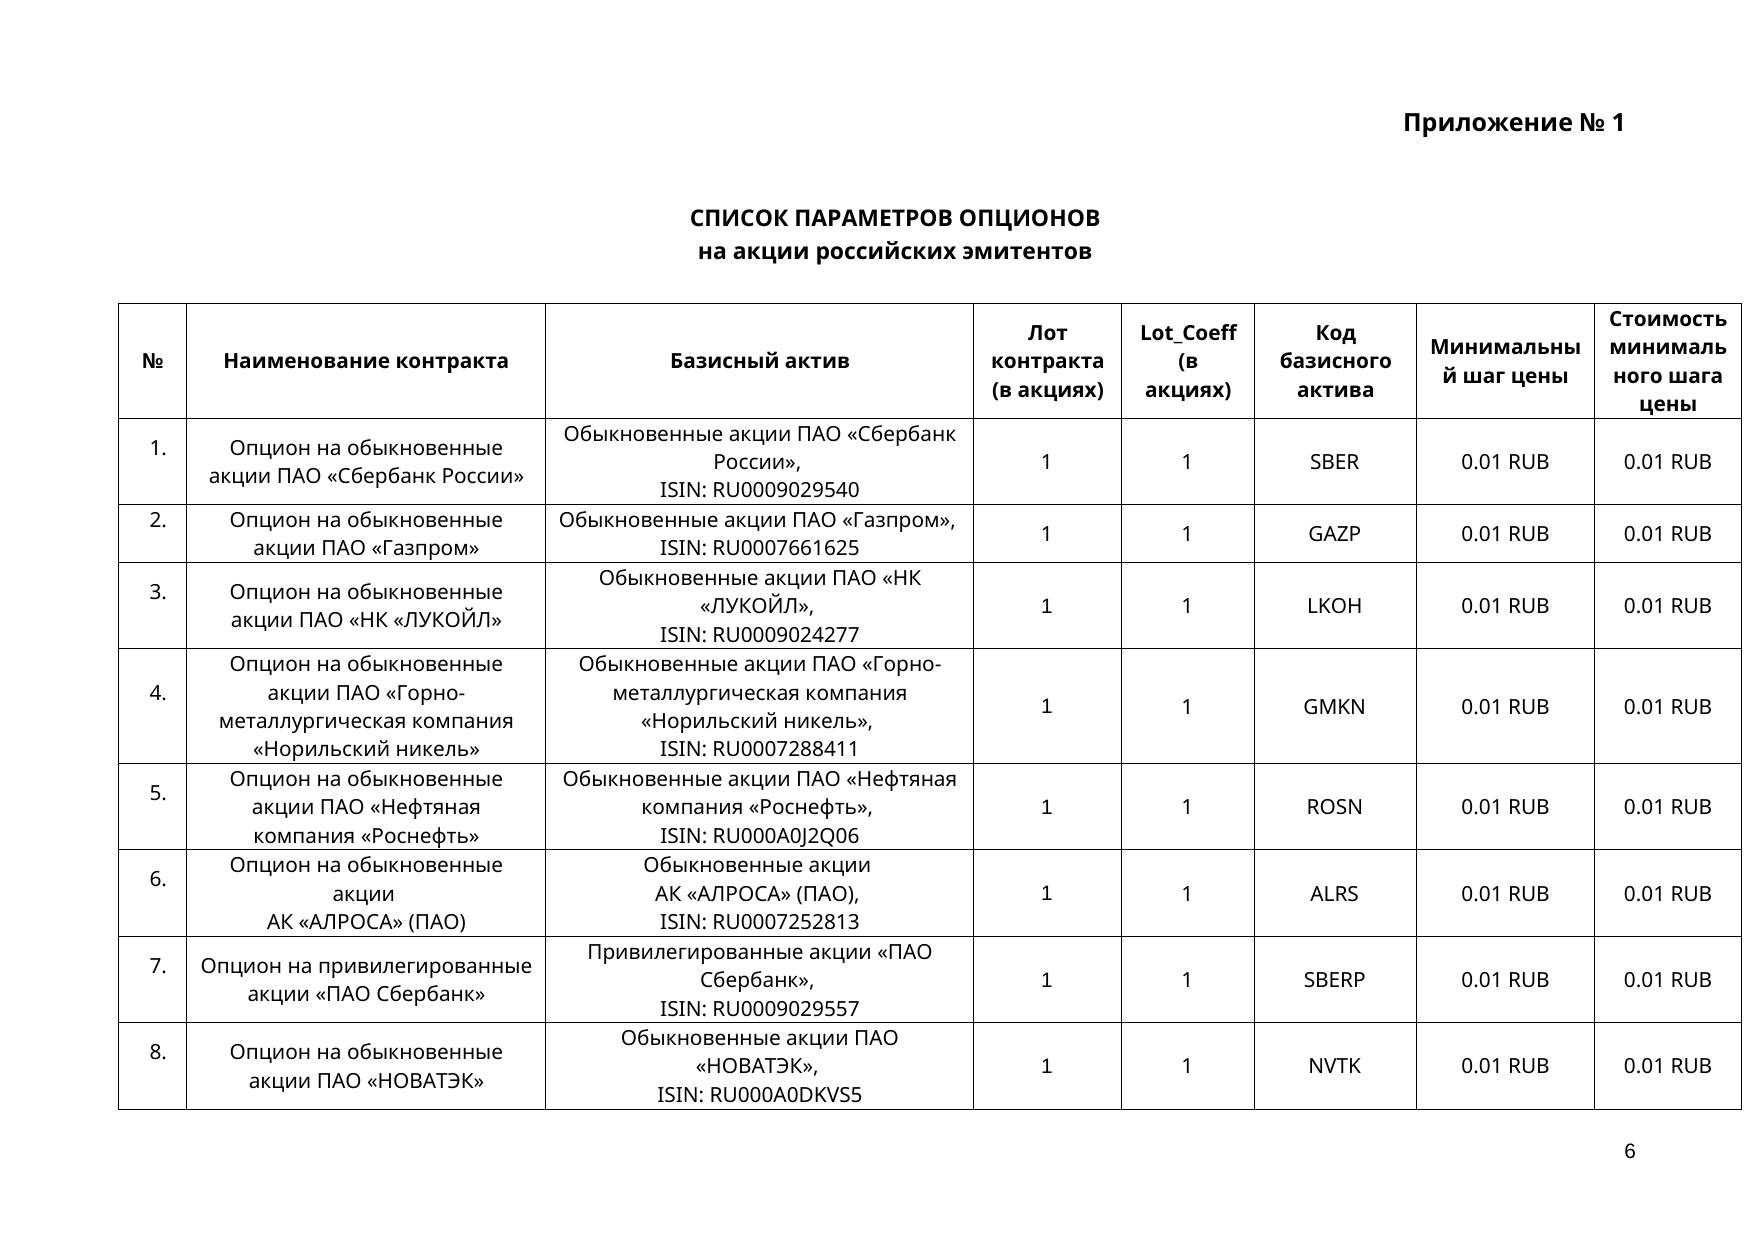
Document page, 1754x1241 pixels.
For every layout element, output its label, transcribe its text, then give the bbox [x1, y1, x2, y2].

table_cell 1 [1122, 850, 1254, 936]
table_cell 0.01 RUB [1417, 505, 1594, 562]
table_cell [119, 1023, 186, 1108]
table_cell Опцион на обыкновенные акции ПАО «НОВАТЭК» [187, 1023, 545, 1108]
table_cell 1 [1122, 563, 1254, 648]
table_cell [119, 850, 186, 936]
table_cell 0.01 RUB [1595, 505, 1741, 562]
table_cell 0.01 RUB [1417, 649, 1594, 763]
table_cell 0.01 RUB [1417, 419, 1594, 504]
table_cell 0.01 RUB [1595, 1023, 1741, 1108]
table_cell 0.01 RUB [1595, 937, 1741, 1022]
table_cell 0.01 RUB [1417, 850, 1594, 936]
table_cell [119, 563, 186, 648]
table_header Минимальный шаг цены [1417, 304, 1594, 418]
table_cell 1 [974, 563, 1121, 648]
table_cell 1 [1122, 419, 1254, 504]
table_cell ALRS [1255, 850, 1416, 936]
table_cell Обыкновенные акции ПАО «Нефтяная компания «Роснефть», ISIN: RU000A0J2Q06 [546, 764, 973, 849]
table_cell Опцион на обыкновенные акции АК «АЛРОСА» (ПАО) [187, 850, 545, 936]
table_cell Опцион на обыкновенные акции ПАО «Нефтяная компания «Роснефть» [187, 764, 545, 849]
table_cell 1 [974, 649, 1121, 763]
table_cell Обыкновенные акции ПАО «НК «ЛУКОЙЛ», ISIN: RU0009024277 [546, 563, 973, 648]
table_cell Опцион на обыкновенные акции ПАО «Сбербанк России» [187, 419, 545, 504]
table_cell 1 [974, 937, 1121, 1022]
text на акции российских эмитентов [155, 235, 1635, 267]
table_cell Опцион на привилегированные акции «ПАО Сбербанк» [187, 937, 545, 1022]
table_cell SBERP [1255, 937, 1416, 1022]
table_header Стоимость минимального шага цены [1595, 304, 1741, 418]
table_cell Обыкновенные акции ПАО «Горно-металлургическая компания «Норильский никель», ISIN: RU0007288411 [546, 649, 973, 763]
table_cell 1 [1122, 1023, 1254, 1108]
table_cell 1 [974, 764, 1121, 849]
table_cell Опцион на обыкновенные акции ПАО «НК «ЛУКОЙЛ» [187, 563, 545, 648]
table_cell 0.01 RUB [1595, 764, 1741, 849]
table_cell 1 [974, 1023, 1121, 1108]
table_cell [119, 937, 186, 1022]
table_header № [119, 304, 186, 418]
table_header Наименование контракта [187, 304, 545, 418]
table_cell LKOH [1255, 563, 1416, 648]
table_cell Опцион на обыкновенные акции ПАО «Газпром» [187, 505, 545, 562]
table_cell Обыкновенные акции АК «АЛРОСА» (ПАО), ISIN: RU0007252813 [546, 850, 973, 936]
text Приложение № 1 [681, 105, 1626, 139]
table_cell [119, 649, 186, 763]
table_cell 1 [974, 505, 1121, 562]
table_cell 1 [974, 419, 1121, 504]
table_cell NVTK [1255, 1023, 1416, 1108]
table_cell GMKN [1255, 649, 1416, 763]
table_header Лот контракта (в акциях) [974, 304, 1121, 418]
table_cell 1 [974, 850, 1121, 936]
table_cell 1 [1122, 505, 1254, 562]
table_cell [119, 764, 186, 849]
table_header Базисный актив [546, 304, 973, 418]
table_cell [119, 505, 186, 562]
table_cell 1 [1122, 649, 1254, 763]
table_cell 1 [1122, 764, 1254, 849]
table_cell 0.01 RUB [1595, 850, 1741, 936]
table_cell 0.01 RUB [1417, 563, 1594, 648]
table_cell Обыкновенные акции ПАО «НОВАТЭК», ISIN: RU000A0DKVS5 [546, 1023, 973, 1108]
table_cell GAZP [1255, 505, 1416, 562]
table_cell 0.01 RUB [1595, 419, 1741, 504]
table_cell 0.01 RUB [1417, 937, 1594, 1022]
table_header Lot_Coeff (в акциях) [1122, 304, 1254, 418]
table_cell 0.01 RUB [1595, 649, 1741, 763]
table_cell 0.01 RUB [1417, 1023, 1594, 1108]
table_cell ROSN [1255, 764, 1416, 849]
text СПИСОК ПАРАМЕТРОВ ОПЦИОНОВ [155, 202, 1635, 233]
table_cell Опцион на обыкновенные акции ПАО «Горно-металлургическая компания «Норильский никель» [187, 649, 545, 763]
table_cell Привилегированные акции «ПАО Сбербанк», ISIN: RU0009029557 [546, 937, 973, 1022]
table_cell [119, 419, 186, 504]
table_cell 1 [1122, 937, 1254, 1022]
table_cell Обыкновенные акции ПАО «Сбербанк России», ISIN: RU0009029540 [546, 419, 973, 504]
table_header Код базисного актива [1255, 304, 1416, 418]
table_cell Обыкновенные акции ПАО «Газпром», ISIN: RU0007661625 [546, 505, 973, 562]
table_cell 0.01 RUB [1417, 764, 1594, 849]
table_cell 0.01 RUB [1595, 563, 1741, 648]
table_cell SBER [1255, 419, 1416, 504]
